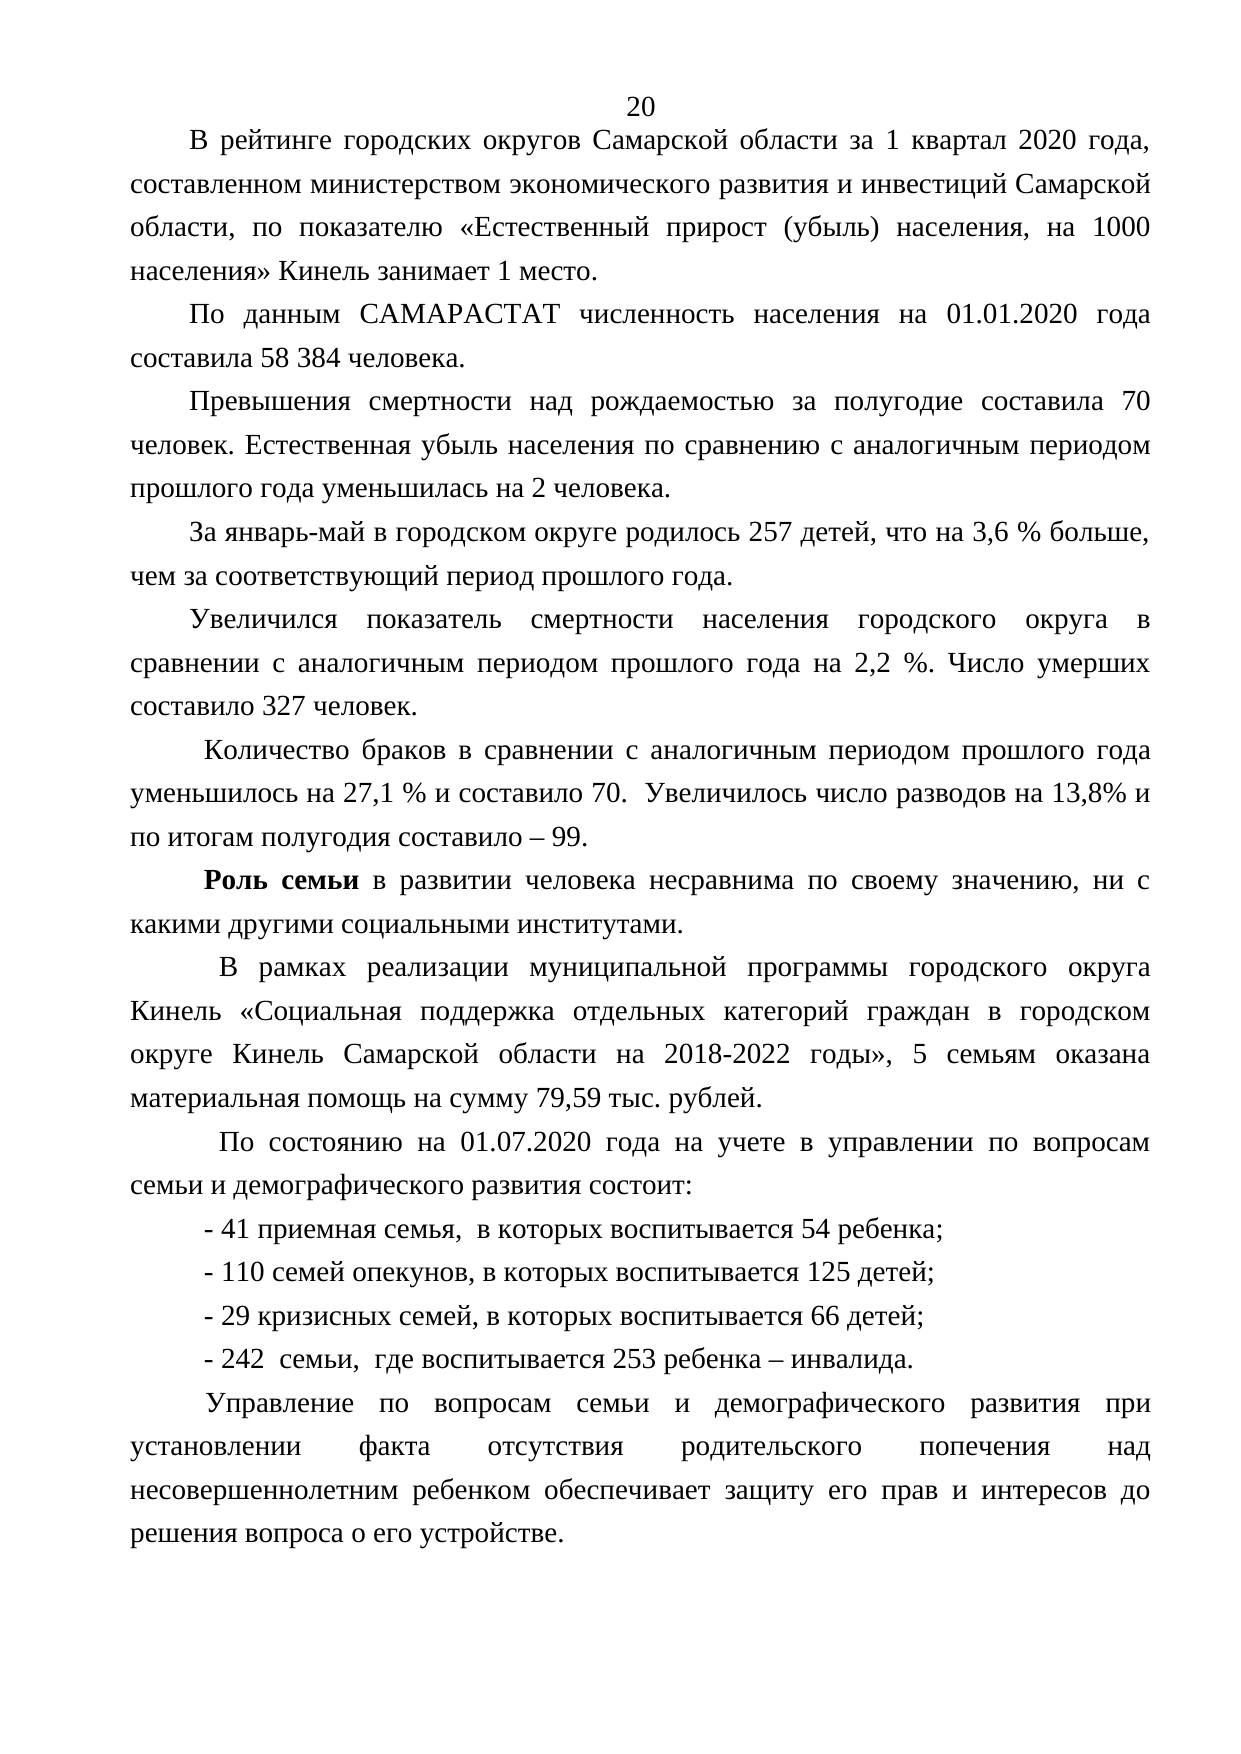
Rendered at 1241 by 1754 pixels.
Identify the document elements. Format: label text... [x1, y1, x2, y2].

text Количество браков в сравнении с аналогичным периодом прошлого года уменьшилось на 27,1 % и составило 70. Увеличилось число разводов на 13,8% и по итогам полугодия составило – 99. [130, 732, 1152, 852]
text Управление по вопросам семьи и демографического развития при установлении факта отсутствия родительского попечения над несовершеннолетним ребенком обеспечивает защиту его прав и интересов до решения вопроса о его устройстве. [130, 1385, 1152, 1549]
text В рейтинге городских округов Самарской области за 1 квартал 2020 года, составленном министерством экономического развития и инвестиций Самарской области, по показателю «Естественный прирост (убыль) населения, на 1000 населения» Кинель занимает 1 место. [130, 122, 1152, 286]
text Превышения смертности над рождаемостью за полугодие составила 70 человек. Естественная убыль населения по сравнению с аналогичным периодом прошлого года уменьшилась на 2 человека. [130, 383, 1152, 504]
text В рамках реализации муниципальной программы городского округа Кинель «Социальная поддержка отдельных категорий граждан в городском округе Кинель Самарской области на 2018-2022 годы», 5 семьям оказана материальная помощь на сумму 79,59 тыс. рублей. [130, 949, 1152, 1114]
text Роль семьи в развитии человека несравнима по своему значению, ни с какими другими социальными институтами. [130, 862, 1152, 939]
text За январь-май в городском округе родилось 257 детей, что на 3,6 % больше, чем за соответствующий период прошлого года. [130, 514, 1152, 591]
text - 242 семьи, где воспитывается 253 ребенка – инвалида. [130, 1341, 1152, 1375]
text По данным САМАРАСТАТ численность населения на 01.01.2020 года составила 58 384 человека. [130, 296, 1152, 373]
text По состоянию на 01.07.2020 года на учете в управлении по вопросам семьи и демографического развития состоит: [130, 1124, 1152, 1201]
text Увеличился показатель смертности населения городского округа в сравнении с аналогичным периодом прошлого года на 2,2 %. Число умерших составило 327 человек. [130, 601, 1152, 722]
text - 110 семей опекунов, в которых воспитывается 125 детей; [130, 1254, 1152, 1288]
text - 41 приемная семья, в которых воспитывается 54 ребенка; [130, 1211, 1152, 1244]
text - 29 кризисных семей, в которых воспитывается 66 детей; [130, 1298, 1152, 1331]
